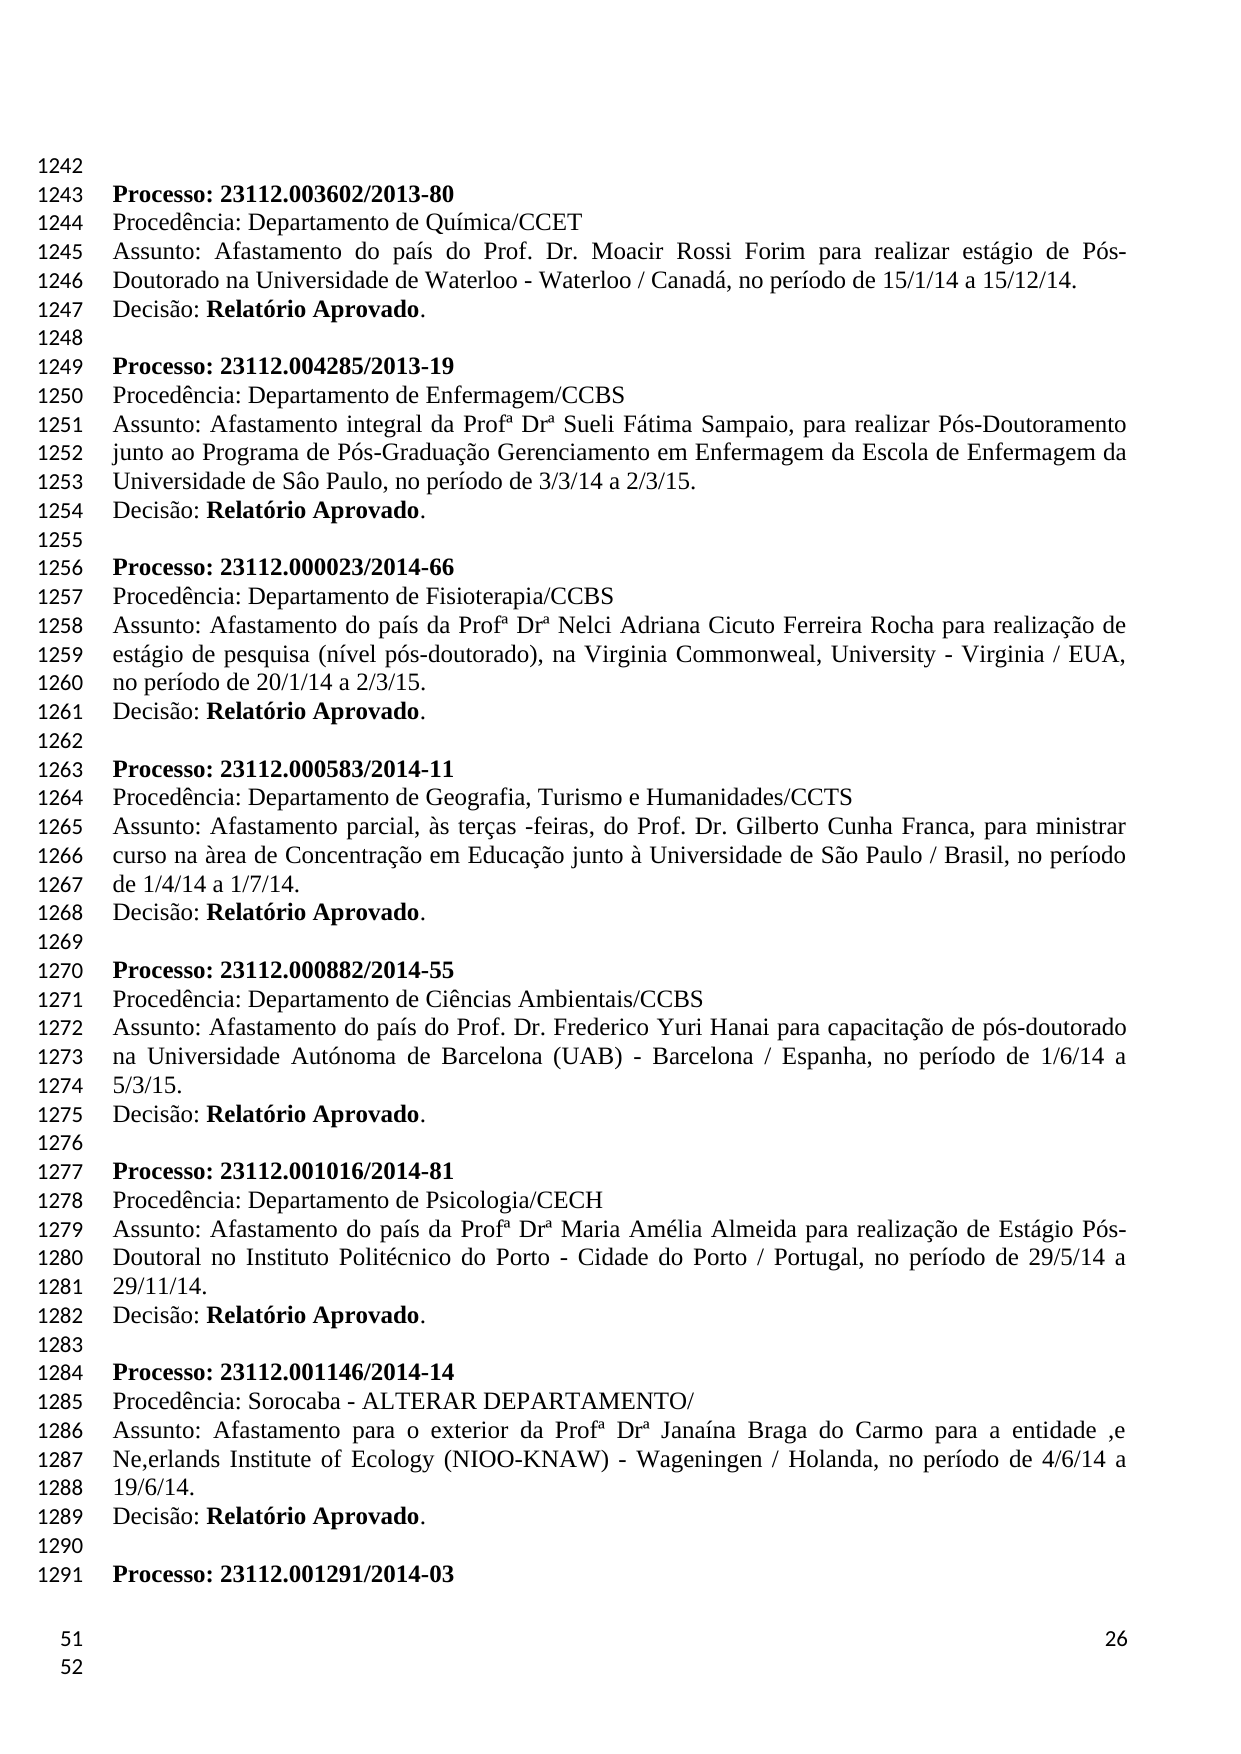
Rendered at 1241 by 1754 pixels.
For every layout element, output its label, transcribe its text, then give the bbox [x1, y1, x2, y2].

text Processo: 23112.003602/2013-80 [112, 179, 1128, 207]
text Decisão: Relatório Aprovado. [112, 1501, 1128, 1530]
text Assunto: Afastamento do país da Profª Drª Maria Amélia Almeida para realização de Estágio Pós-Doutoral no Instituto Politécnico do Porto - Cidade do Porto / Portugal, no período de 29/5/14 a 29/11/14. [112, 1214, 1128, 1300]
text Processo: 23112.000583/2014-11 [112, 754, 1128, 782]
text Processo: 23112.001146/2014-14 [112, 1357, 1128, 1386]
text Procedência: Departamento de Psicologia/CECH [112, 1185, 1128, 1214]
text Processo: 23112.000023/2014-66 [112, 552, 1128, 581]
text Assunto: Afastamento do país do Prof. Dr. Frederico Yuri Hanai para capacitação de pós-doutorado na Universidade Autónoma de Barcelona (UAB) - Barcelona / Espanha, no período de 1/6/14 a 5/3/15. [112, 1012, 1128, 1099]
text Assunto: Afastamento do país do Prof. Dr. Moacir Rossi Forim para realizar estágio de Pós-Doutorado na Universidade de Waterloo - Waterloo / Canadá, no período de 15/1/14 a 15/12/14. [112, 236, 1128, 294]
text Processo: 23112.004285/2013-19 [112, 351, 1128, 380]
text Procedência: Departamento de Ciências Ambientais/CCBS [112, 984, 1128, 1012]
text Assunto: Afastamento integral da Profª Drª Sueli Fátima Sampaio, para realizar Pós-Doutoramento junto ao Programa de Pós-Graduação Gerenciamento em Enfermagem da Escola de Enfermagem da Universidade de Sâo Paulo, no período de 3/3/14 a 2/3/15. [112, 409, 1128, 495]
text Processo: 23112.000882/2014-55 [112, 955, 1128, 984]
text Procedência: Sorocaba - ALTERAR DEPARTAMENTO/ [112, 1386, 1128, 1415]
text Processo: 23112.001291/2014-03 [112, 1559, 1128, 1587]
text Procedência: Departamento de Geografia, Turismo e Humanidades/CCTS [112, 782, 1128, 811]
text Decisão: Relatório Aprovado. [112, 696, 1128, 725]
text Decisão: Relatório Aprovado. [112, 495, 1128, 524]
text Decisão: Relatório Aprovado. [112, 1300, 1128, 1329]
text Assunto: Afastamento para o exterior da Profª Drª Janaína Braga do Carmo para a entidade ,e Ne,erlands Institute of Ecology (NIOO-KNAW) - Wageningen / Holanda, no período de 4/6/14 a 19/6/14. [112, 1415, 1128, 1501]
text Assunto: Afastamento do país da Profª Drª Nelci Adriana Cicuto Ferreira Rocha para realização de estágio de pesquisa (nível pós-doutorado), na Virginia Commonweal, University - Virginia / EUA, no período de 20/1/14 a 2/3/15. [112, 610, 1128, 696]
text Processo: 23112.001016/2014-81 [112, 1156, 1128, 1185]
text Decisão: Relatório Aprovado. [112, 897, 1128, 926]
text Decisão: Relatório Aprovado. [112, 1099, 1128, 1127]
text Procedência: Departamento de Química/CCET [112, 207, 1128, 236]
text Assunto: Afastamento parcial, às terças -feiras, do Prof. Dr. Gilberto Cunha Franca, para ministrar curso na àrea de Concentração em Educação junto à Universidade de São Paulo / Brasil, no período de 1/4/14 a 1/7/14. [112, 811, 1128, 897]
text Procedência: Departamento de Enfermagem/CCBS [112, 380, 1128, 409]
text Decisão: Relatório Aprovado. [112, 294, 1128, 322]
text Procedência: Departamento de Fisioterapia/CCBS [112, 581, 1128, 610]
